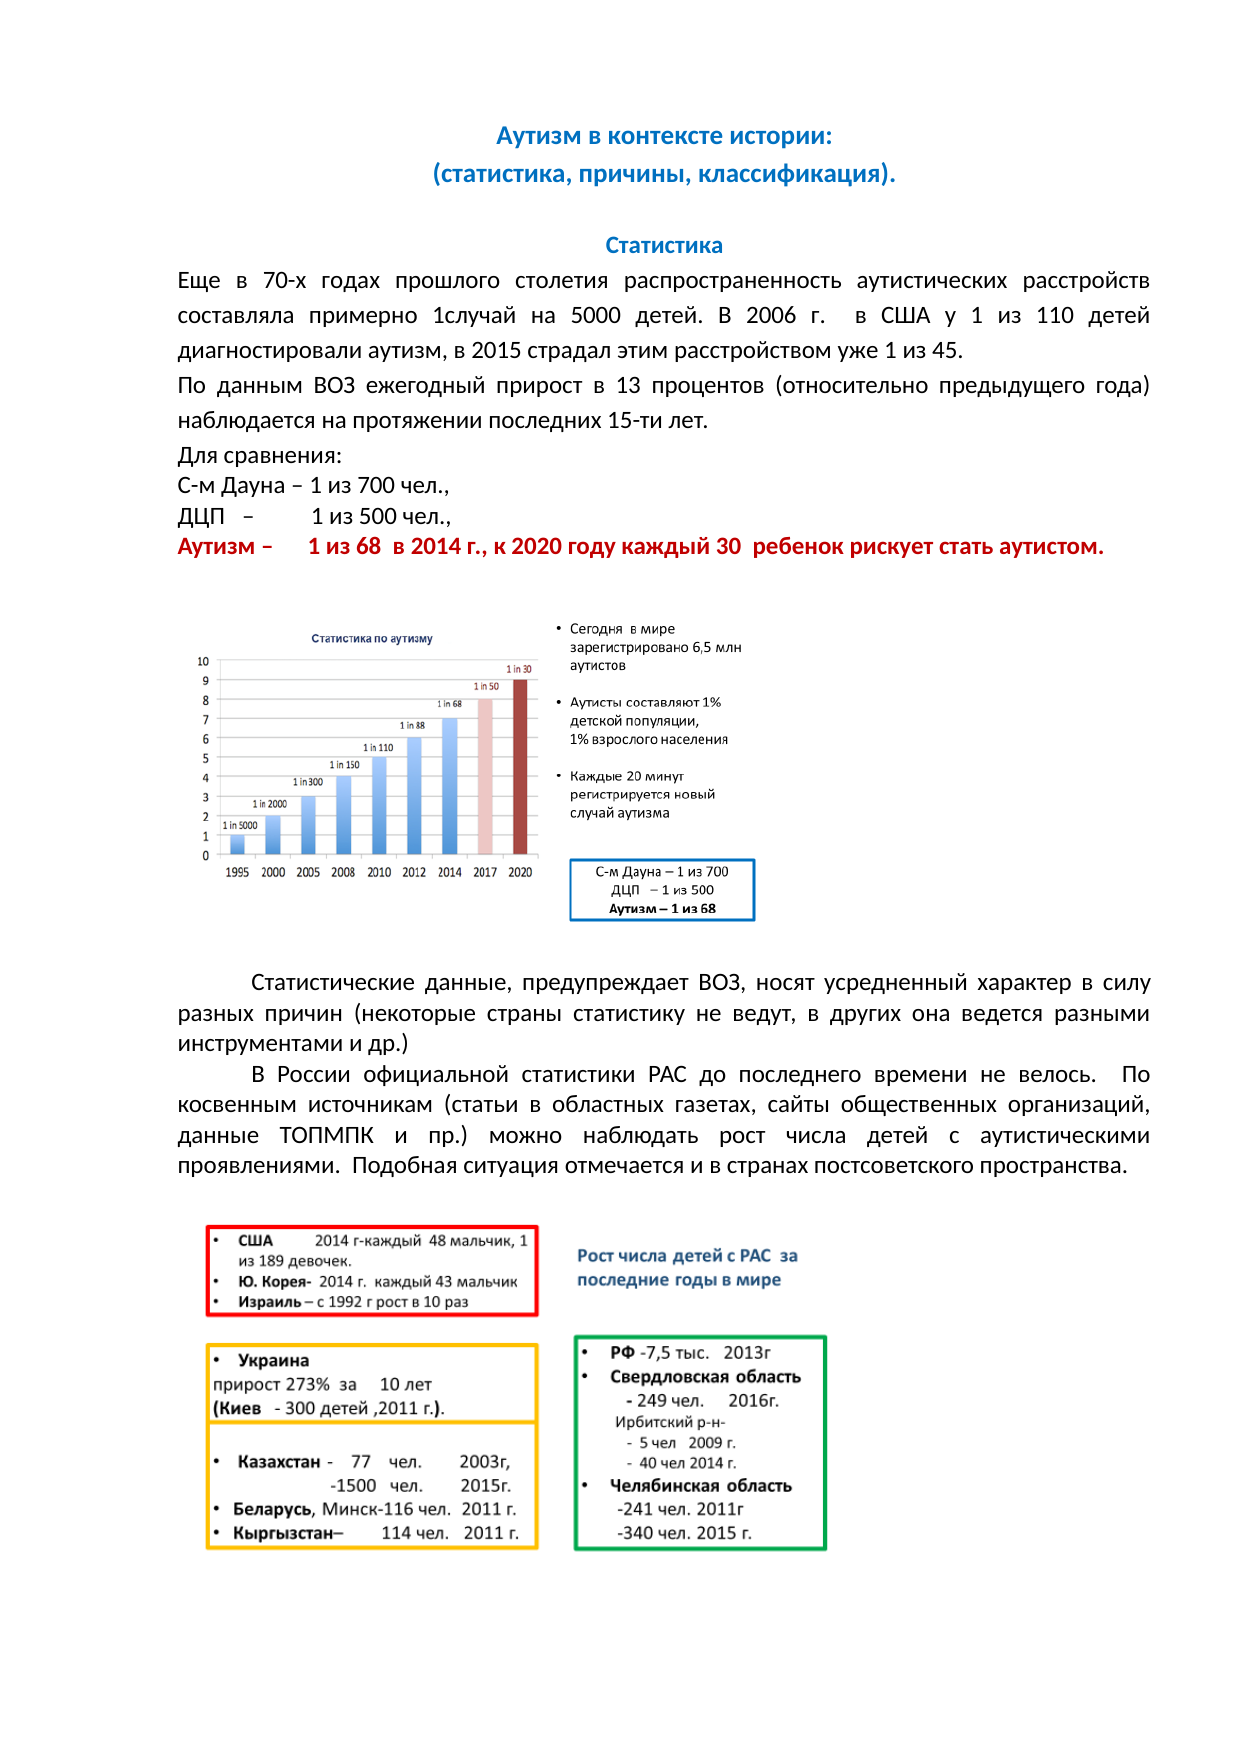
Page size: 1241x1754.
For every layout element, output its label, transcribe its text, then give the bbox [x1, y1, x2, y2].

text С-м Дауна – 1 из 700 чел., [177, 469, 1152, 500]
text Аутизм – 1 из 68 в 2014 г., к 2020 году каждый 30 ребенок рискует стать аутистом. [177, 531, 1152, 561]
picture [177, 591, 789, 936]
text ДЦП – 1 из 500 чел., [177, 500, 1152, 531]
text Еще в 70-х годах прошлого столетия распространенность аутистических расстройств составляла примерно 1случай на 5000 детей. В 2006 г. в США у 1 из 110 детей диагностировали аутизм, в 2015 страдал этим расстройством уже 1 из 45. [177, 264, 1152, 364]
text (статистика, причины, классификация). [177, 156, 1152, 189]
text Статистические данные, предупреждает ВОЗ, носят усредненный характер в силу разных причин (некоторые страны статистику не ведут, в других она ведется разными инструментами и др.) [177, 966, 1152, 1058]
text Для сравнения: [177, 439, 1152, 469]
text Аутизм в контексте истории: [177, 118, 1152, 151]
text В России официальной статистики РАС до последнего времени не велось. По косвенным источникам (статьи в областных газетах, сайты общественных организаций, данные ТОПМПК и пр.) можно наблюдать рост числа детей с аутистическими проявлениями. Подобная ситуация отмечается и в странах постсоветского пространства. [177, 1058, 1152, 1180]
text Статистика [177, 229, 1152, 259]
text По данным ВОЗ ежегодный прирост в 13 процентов (относительно предыдущего года) наблюдается на протяжении последних 15-ти лет. [177, 369, 1152, 434]
picture [177, 1210, 857, 1593]
